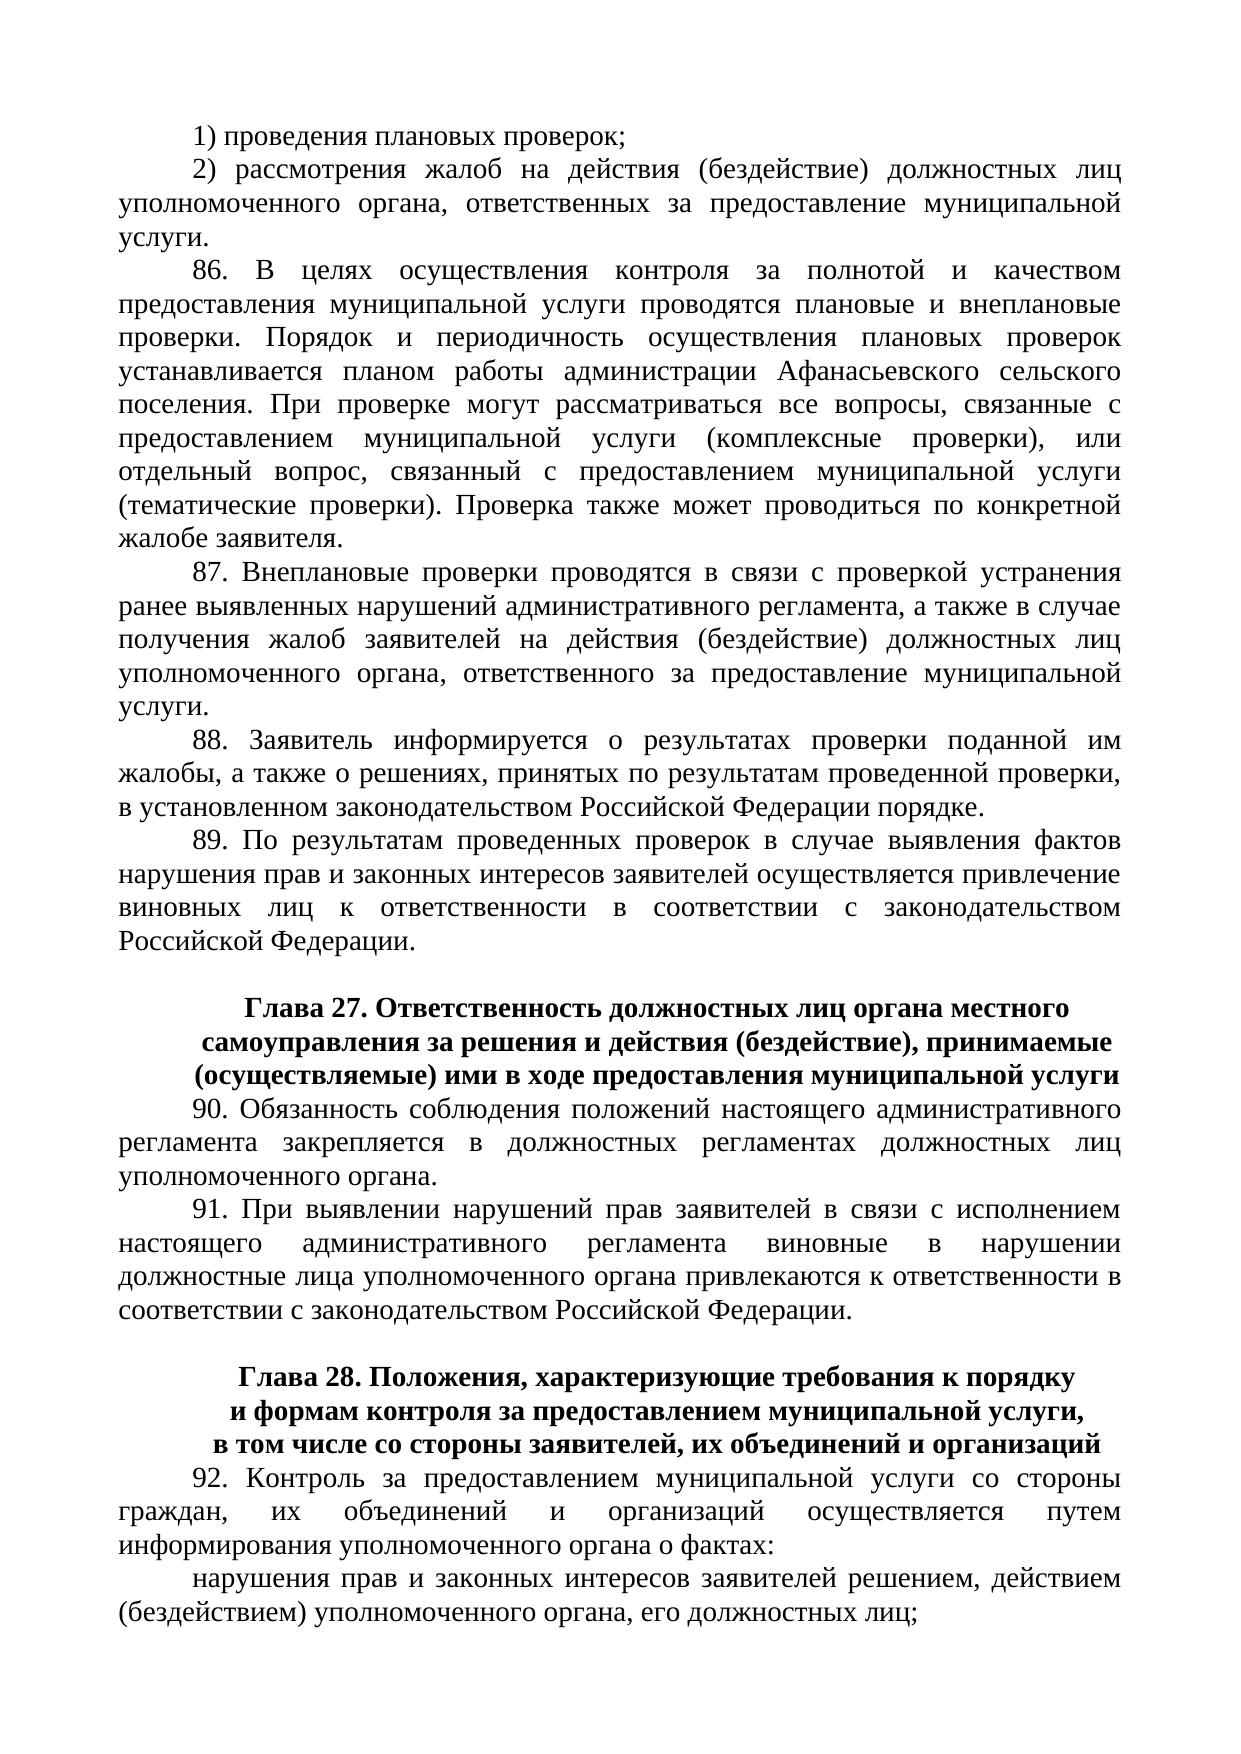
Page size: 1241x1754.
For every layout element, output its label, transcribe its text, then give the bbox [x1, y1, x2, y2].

text в том числе со стороны заявителей, их объединений и организаций [118, 1426, 1122, 1460]
text и формам контроля за предоставлением муниципальной услуги, [118, 1393, 1122, 1426]
text самоуправления за решения и действия (бездействие), принимаемые [118, 1024, 1122, 1057]
text 90. Обязанность соблюдения положений настоящего административного регламента закрепляется в должностных регламентах должностных лиц уполномоченного органа. [118, 1091, 1122, 1191]
text 1) проведения плановых проверок; [118, 118, 1122, 152]
text 88. Заявитель информируется о результатах проверки поданной им жалобы, а также о решениях, принятых по результатам проведенной проверки, в установленном законодательством Российской Федерации порядке. [118, 722, 1122, 822]
text (осуществляемые) ими в ходе предоставления муниципальной услуги [118, 1057, 1122, 1091]
text 91. При выявлении нарушений прав заявителей в связи с исполнением настоящего административного регламента виновные в нарушении должностные лица уполномоченного органа привлекаются к ответственности в соответствии с законодательством Российской Федерации. [118, 1191, 1122, 1326]
text 86. В целях осуществления контроля за полнотой и качеством предоставления муниципальной услуги проводятся плановые и внеплановые проверки. Порядок и периодичность осуществления плановых проверок устанавливается планом работы администрации Афанасьевского сельского поселения. При проверке могут рассматриваться все вопросы, связанные с предоставлением муниципальной услуги (комплексные проверки), или отдельный вопрос, связанный с предоставлением муниципальной услуги (тематические проверки). Проверка также может проводиться по конкретной жалобе заявителя. [118, 252, 1122, 554]
text 2) рассмотрения жалоб на действия (бездействие) должностных лиц уполномоченного органа, ответственных за предоставление муниципальной услуги. [118, 152, 1122, 252]
text Глава 27. Ответственность должностных лиц органа местного [118, 990, 1122, 1024]
text 87. Внеплановые проверки проводятся в связи с проверкой устранения ранее выявленных нарушений административного регламента, а также в случае получения жалоб заявителей на действия (бездействие) должностных лиц уполномоченного органа, ответственного за предоставление муниципальной услуги. [118, 554, 1122, 722]
text Глава 28. Положения, характеризующие требования к порядку [118, 1359, 1122, 1393]
text 89. По результатам проведенных проверок в случае выявления фактов нарушения прав и законных интересов заявителей осуществляется привлечение виновных лиц к ответственности в соответствии с законодательством Российской Федерации. [118, 822, 1122, 957]
text нарушения прав и законных интересов заявителей решением, действием (бездействием) уполномоченного органа, его должностных лиц; [118, 1560, 1122, 1627]
text 92. Контроль за предоставлением муниципальной услуги со стороны граждан, их объединений и организаций осуществляется путем информирования уполномоченного органа о фактах: [118, 1460, 1122, 1560]
